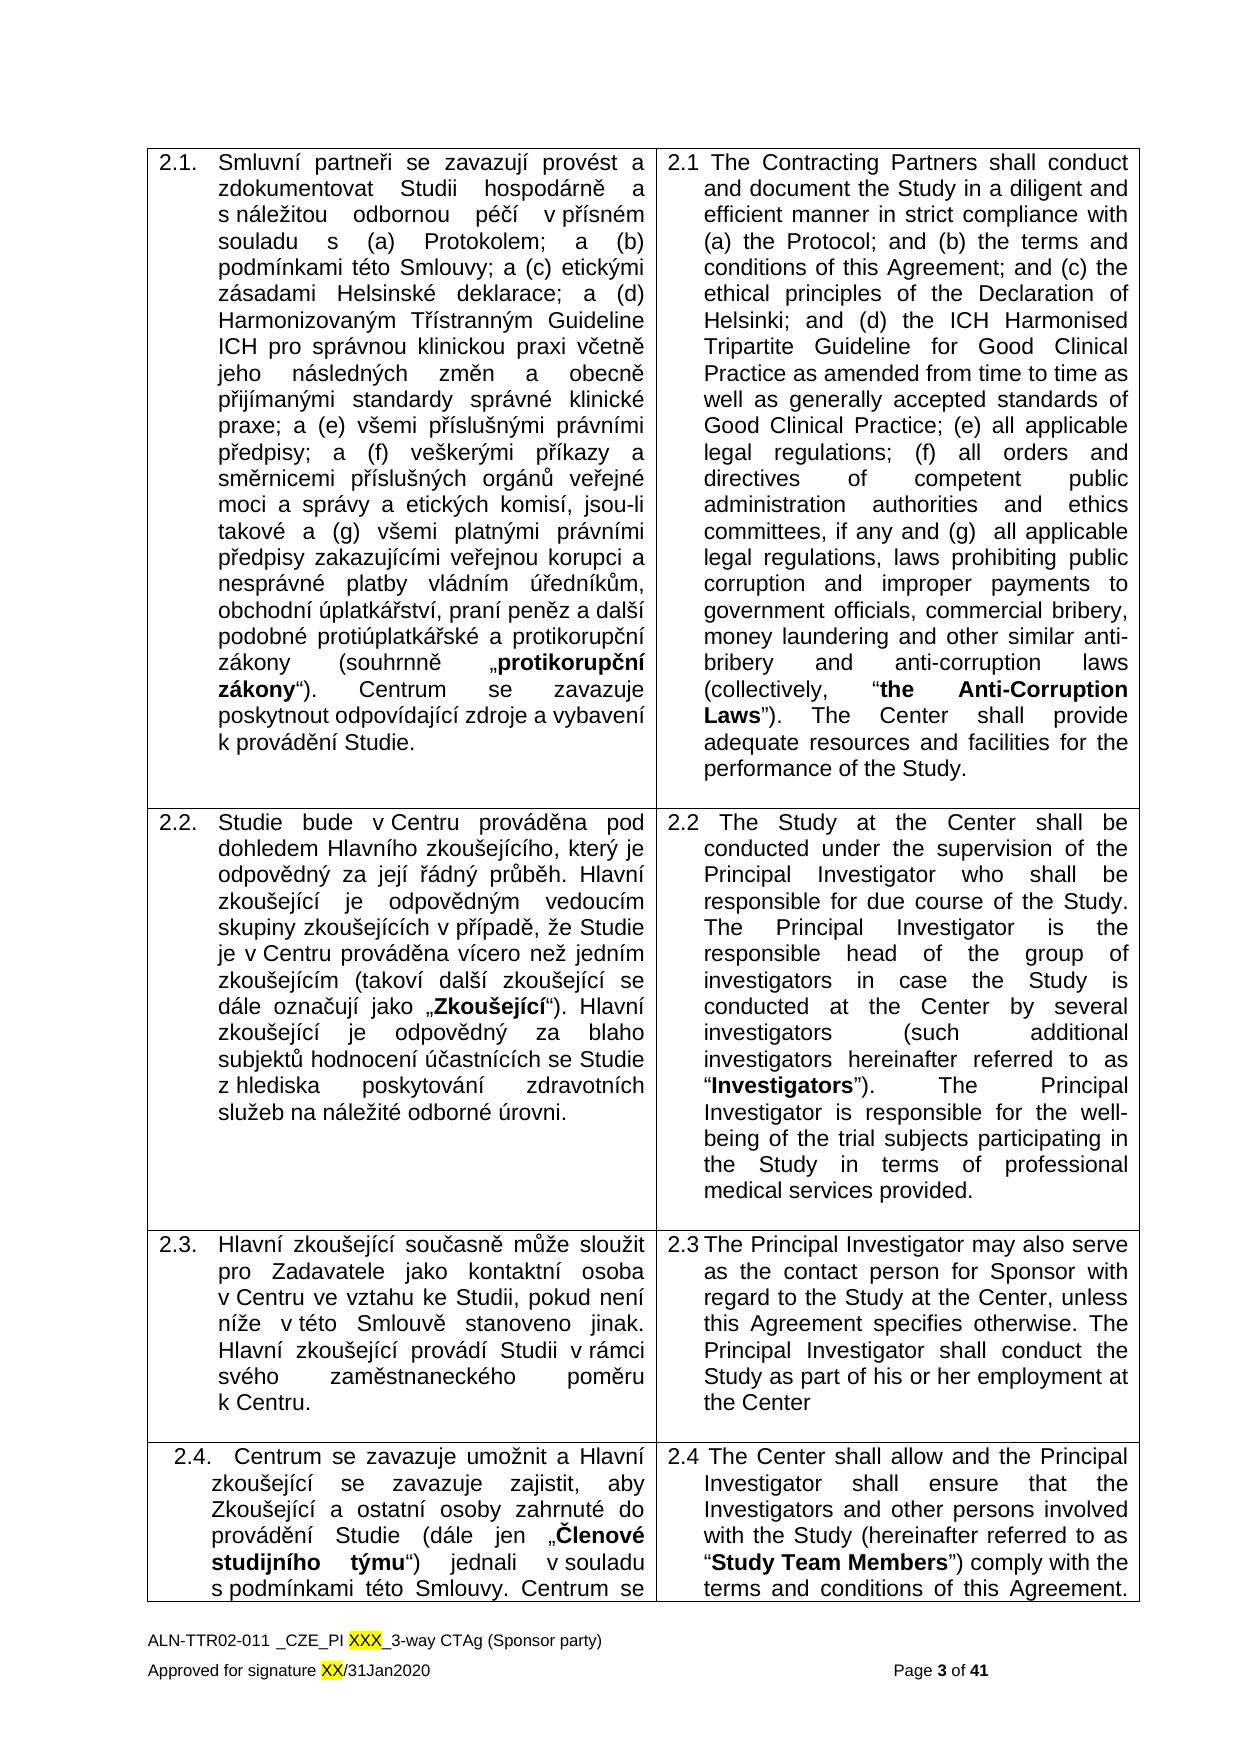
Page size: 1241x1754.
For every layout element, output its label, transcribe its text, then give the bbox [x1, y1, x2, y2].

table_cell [657, 1443, 1139, 1601]
table_cell 2.1 The Contracting Partners shall conduct and document the Study in a diligent and efficient manner in strict compliance with (a) the Protocol; and (b) the terms and conditions of this Agreement; and (c) the ethical principles of the Declaration of Helsinki; and (d) the ICH Harmonised Tripartite Guideline for Good Clinical Practice as amended from time to time as well as generally accepted standards of Good Clinical Practice; (e) all applicable legal regulations; (f) all orders and directives of competent public administration authorities and ethics committees, if any and (g) all applicable legal regulations, laws prohibiting public corruption and improper payments to government officials, commercial bribery, money laundering and other similar anti-bribery and anti-corruption laws (collectively, “the Anti-Corruption Laws”). The Center shall provide adequate resources and facilities for the performance of the Study. [657, 149, 1139, 807]
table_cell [148, 1443, 656, 1601]
table_cell Hlavní zkoušející současně může sloužit pro Zadavatele jako kontaktní osoba v Centru ve vztahu ke Studii, pokud není níže v této Smlouvě stanoveno jinak. Hlavní zkoušející provádí Studii v rámci svého zaměstnaneckého poměru k Centru. [148, 1231, 656, 1442]
table_cell Smluvní partneři se zavazují provést a zdokumentovat Studii hospodárně a s náležitou odbornou péčí v přísném souladu s (a) Protokolem; a (b) podmínkami této Smlouvy; a (c) etickými zásadami Helsinské deklarace; a (d) Harmonizovaným Třístranným Guideline ICH pro správnou klinickou praxi včetně jeho následných změn a obecně přijímanými standardy správné klinické praxe; a (e) všemi příslušnými právními předpisy; a (f) veškerými příkazy a směrnicemi příslušných orgánů veřejné moci a správy a etických komisí, jsou-li takové a (g) všemi platnými právními předpisy zakazujícími veřejnou korupci a nesprávné platby vládním úředníkům, obchodní úplatkářství, praní peněz a další podobné protiúplatkářské a protikorupční zákony (souhrnně „protikorupční zákony“). Centrum se zavazuje poskytnout odpovídající zdroje a vybavení k provádění Studie. [148, 149, 656, 807]
table_cell The Principal Investigator may also serve as the contact person for Sponsor with regard to the Study at the Center, unless this Agreement specifies otherwise. The Principal Investigator shall conduct the Study as part of his or her employment at the Center [657, 1231, 1139, 1442]
table_cell Studie bude v Centru prováděna pod dohledem Hlavního zkoušejícího, který je odpovědný za její řádný průběh. Hlavní zkoušející je odpovědným vedoucím skupiny zkoušejících v případě, že Studie je v Centru prováděna vícero než jedním zkoušejícím (takoví další zkoušející se dále označují jako „Zkoušející“). Hlavní zkoušející je odpovědný za blaho subjektů hodnocení účastnících se Studie z hlediska poskytování zdravotních služeb na náležité odborné úrovni. [148, 809, 656, 1230]
table_cell 2.2 The Study at the Center shall be conducted under the supervision of the Principal Investigator who shall be responsible for due course of the Study. The Principal Investigator is the responsible head of the group of investigators in case the Study is conducted at the Center by several investigators (such additional investigators hereinafter referred to as “Investigators”). The Principal Investigator is responsible for the well-being of the trial subjects participating in the Study in terms of professional medical services provided. [657, 809, 1139, 1230]
